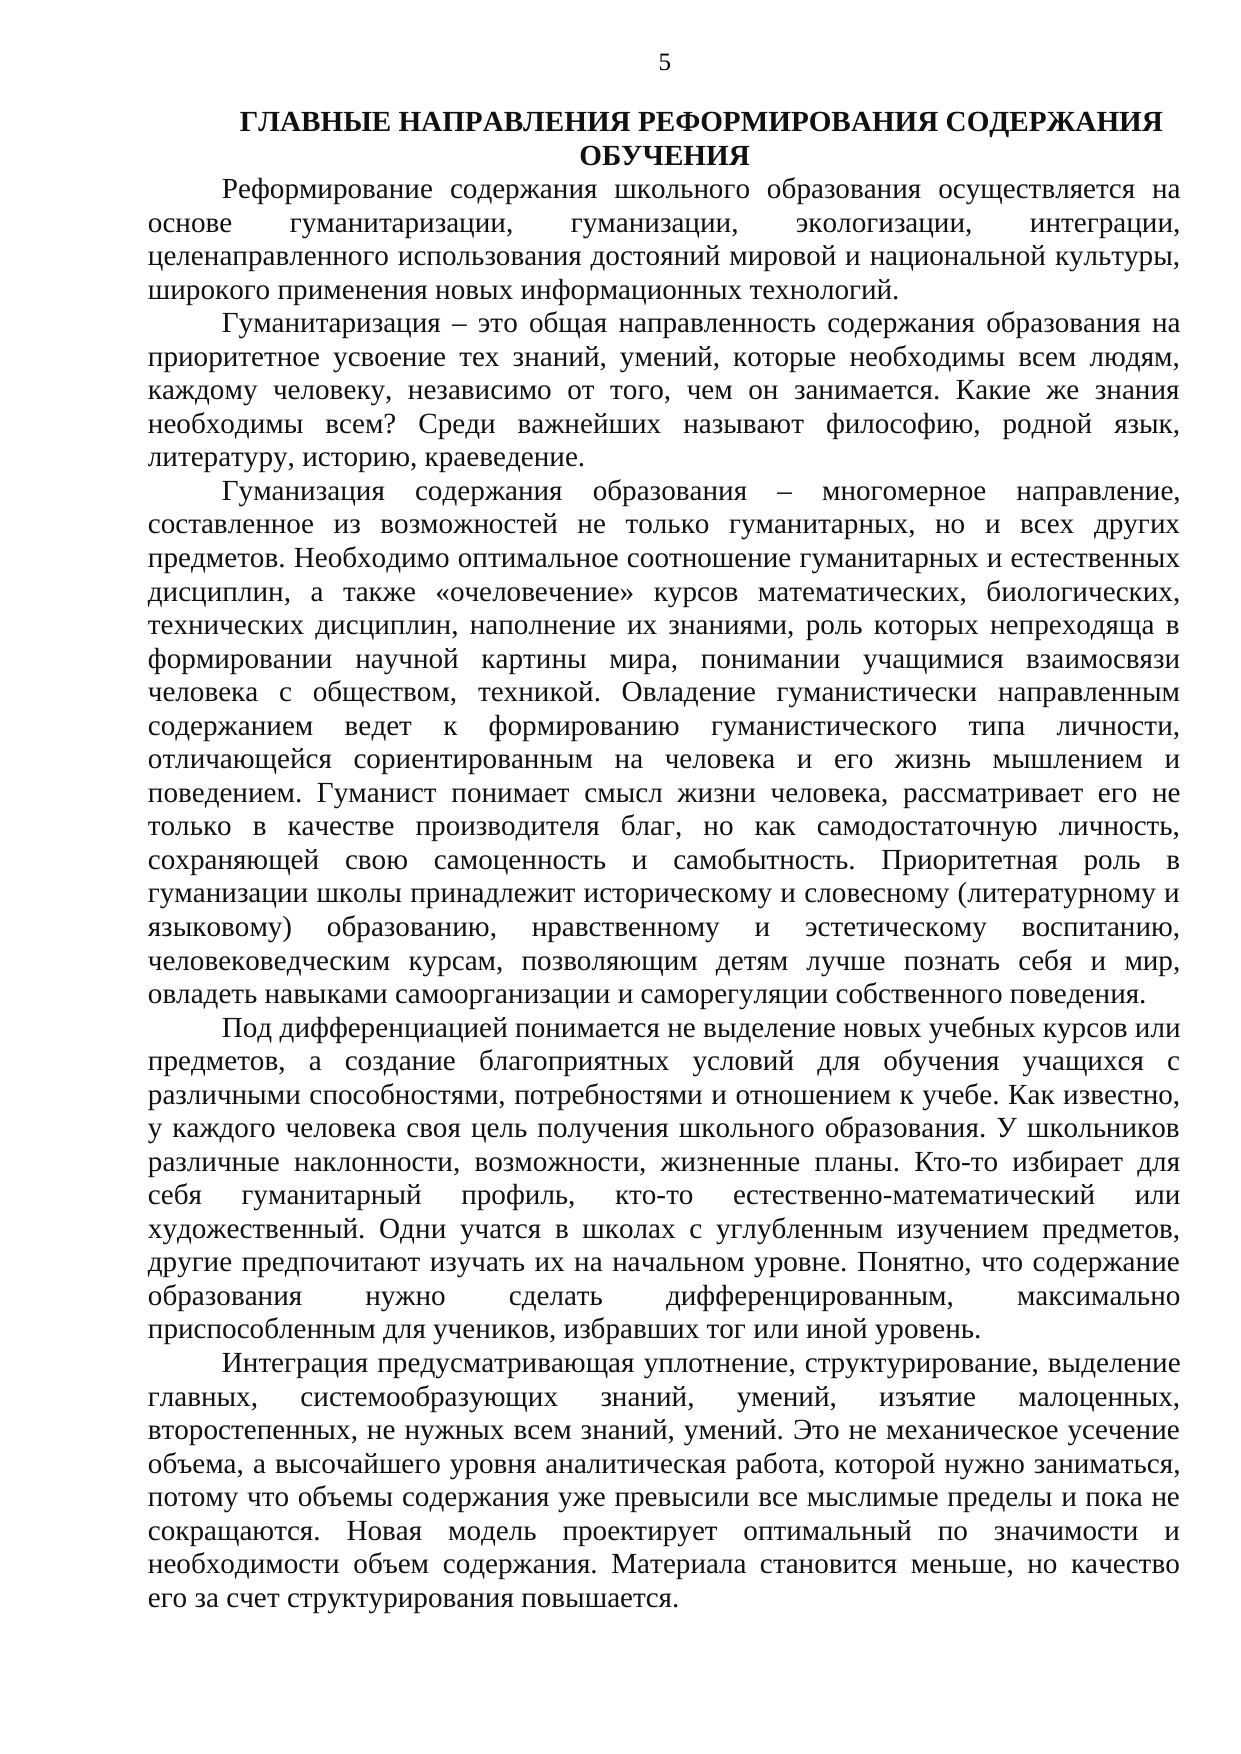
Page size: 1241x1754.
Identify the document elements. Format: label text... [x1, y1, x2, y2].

text ГЛАВНЫЕ НАПРАВЛЕНИЯ РЕФОРМИРОВАНИЯ СОДЕРЖАНИЯ ОБУЧЕНИЯ [148, 104, 1181, 171]
text Гуманитаризация – это общая направленность содержания образования на приоритетное усвоение тех знаний, умений, которые необходимы всем людям, каждому человеку, независимо от того, чем он занимается. Какие же знания необходимы всем? Среди важнейших называют философию, родной язык, литературу, историю, краеведение. [148, 305, 1181, 473]
text Интеграция предусматривающая уплотнение, структурирование, выделение главных, системообразующих знаний, умений, изъятие малоценных, второстепенных, не нужных всем знаний, умений. Это не механическое усечение объема, а высочайшего уровня аналитическая работа, которой нужно заниматься, потому что объемы содержания уже превысили все мыслимые пределы и пока не сокращаются. Новая модель проектирует оптимальный по значимости и необходимости объем содержания. Материала становится меньше, но качество его за счет структурирования повышается. [148, 1345, 1181, 1613]
text Под дифференциацией понимается не выделение новых учебных курсов или предметов, а создание благоприятных условий для обучения учащихся с различными способностями, потребностями и отношением к учебе. Как известно, у каждого человека своя цель получения школьного образования. У школьников различные наклонности, возможности, жизненные планы. Кто-то избирает для себя гуманитарный профиль, кто-то естественно-математический или художественный. Одни учатся в школах с углубленным изучением предметов, другие предпочитают изучать их на начальном уровне. Понятно, что содержание образования нужно сделать дифференцированным, максимально приспособленным для учеников, избравших тог или иной уровень. [148, 1010, 1181, 1345]
text Гуманизация содержания образования – многомерное направление, составленное из возможностей не только гуманитарных, но и всех других предметов. Необходимо оптимальное соотношение гуманитарных и естественных дисциплин, а также «очеловечение» курсов математических, биологических, технических дисциплин, наполнение их знаниями, роль которых непреходяща в формировании научной картины мира, понимании учащимися взаимосвязи человека с обществом, техникой. Овладение гуманистически направленным содержанием ведет к формированию гуманистического типа личности, отличающейся сориентированным на человека и его жизнь мышлением и поведением. Гуманист понимает смысл жизни человека, рассматривает его не только в качестве производителя благ, но как самодостаточную личность, сохраняющей свою самоценность и самобытность. Приоритетная роль в гуманизации школы принадлежит историческому и словесному (литературному и языковому) образованию, нравственному и эстетическому воспитанию, человековедческим курсам, позволяющим детям лучше познать себя и мир, овладеть навыками самоорганизации и саморегуляции собственного поведения. [148, 473, 1181, 1010]
text Реформирование содержания школьного образования осуществляется на основе гуманитаризации, гуманизации, экологизации, интеграции, целенаправленного использования достояний мировой и национальной культуры, широкого применения новых информационных технологий. [148, 171, 1181, 305]
